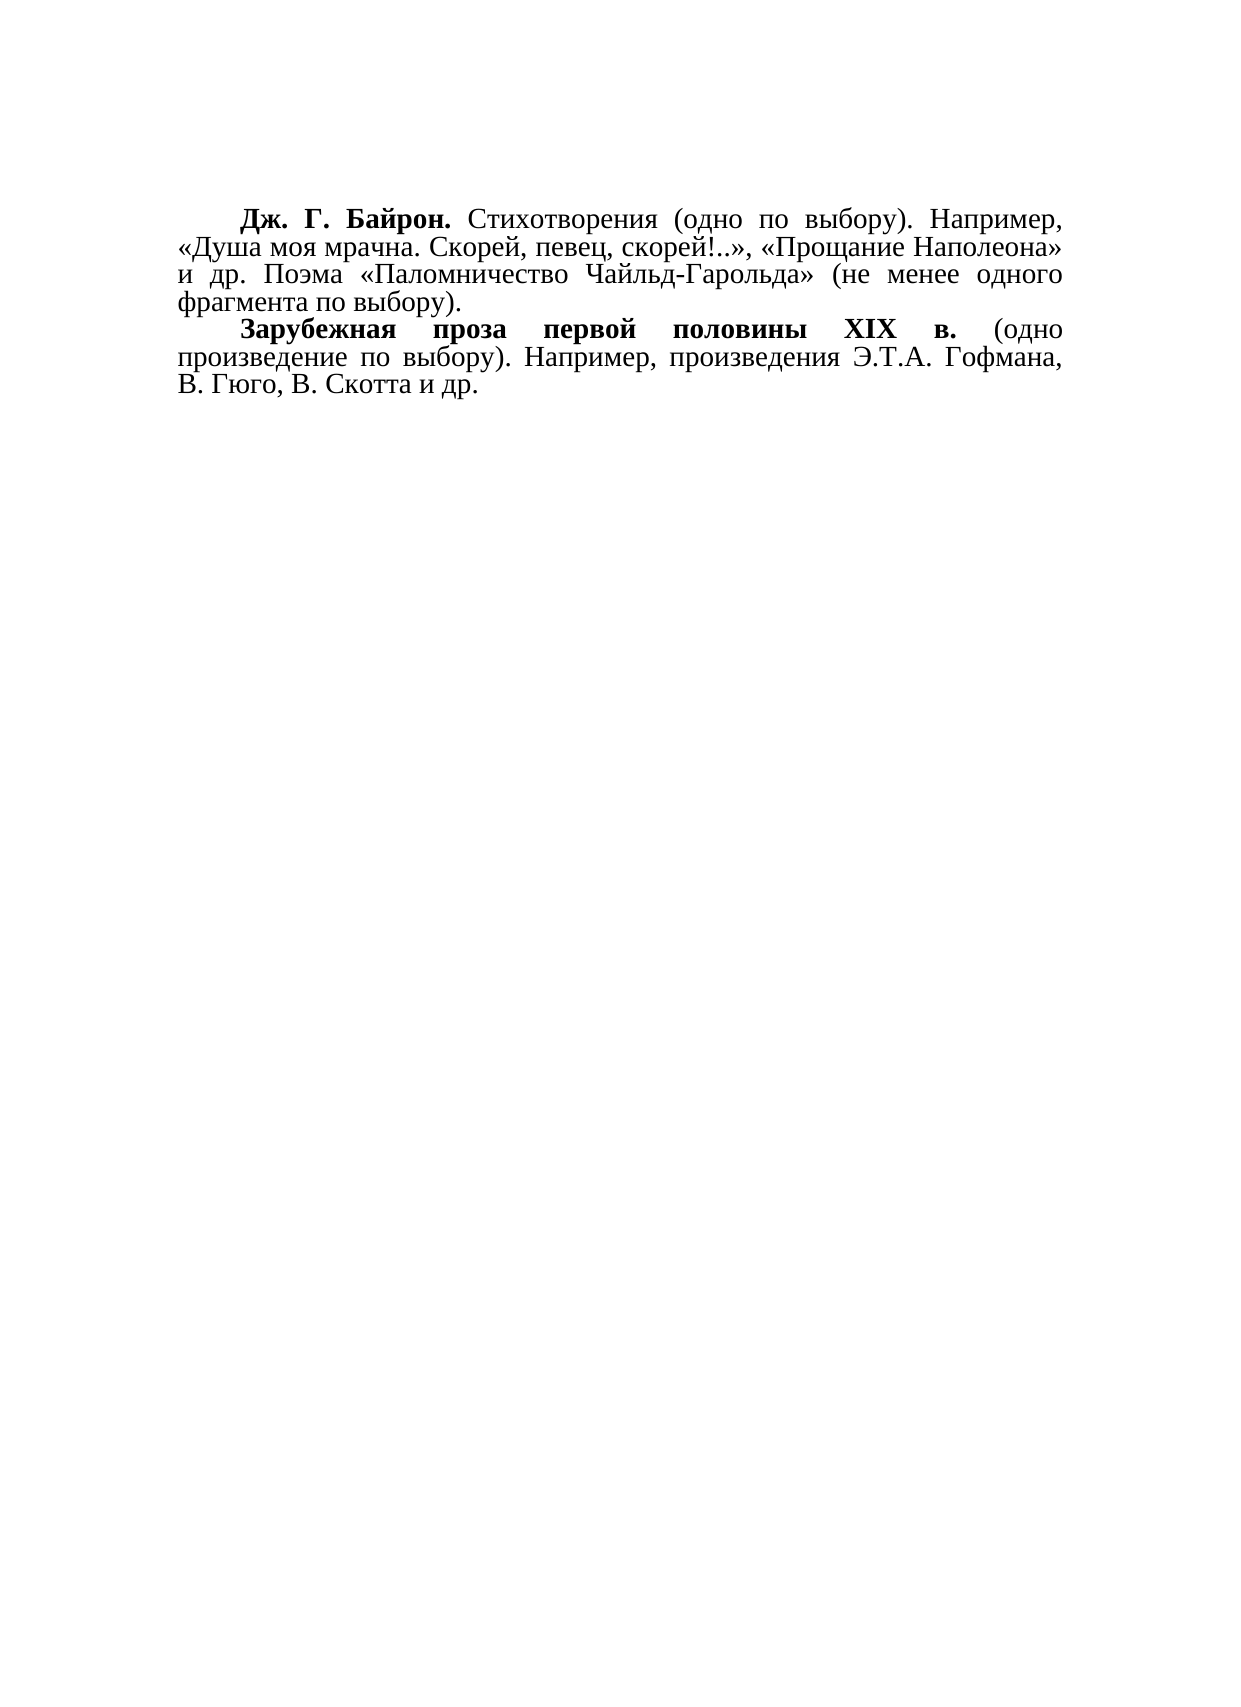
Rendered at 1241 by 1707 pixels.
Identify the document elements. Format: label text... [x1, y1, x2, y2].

text Дж. Г. Байрон. Стихотворения ‌(одно по выбору). Например, «Душа моя мрачна. Скорей, певец, скорей!..», «Прощание Наполеона» и др.‌‌ Поэма «Паломничество Чайльд-Гарольда» ‌(не менее одного фрагмента по выбору).‌‌ [177, 207, 1063, 317]
text Зарубежная проза первой половины XIX в. ‌(одно произведение по выбору). Например, произведения Э.Т.А. Гофмана, В. Гюго, В. Скотта и др.‌‌ [177, 317, 1063, 399]
